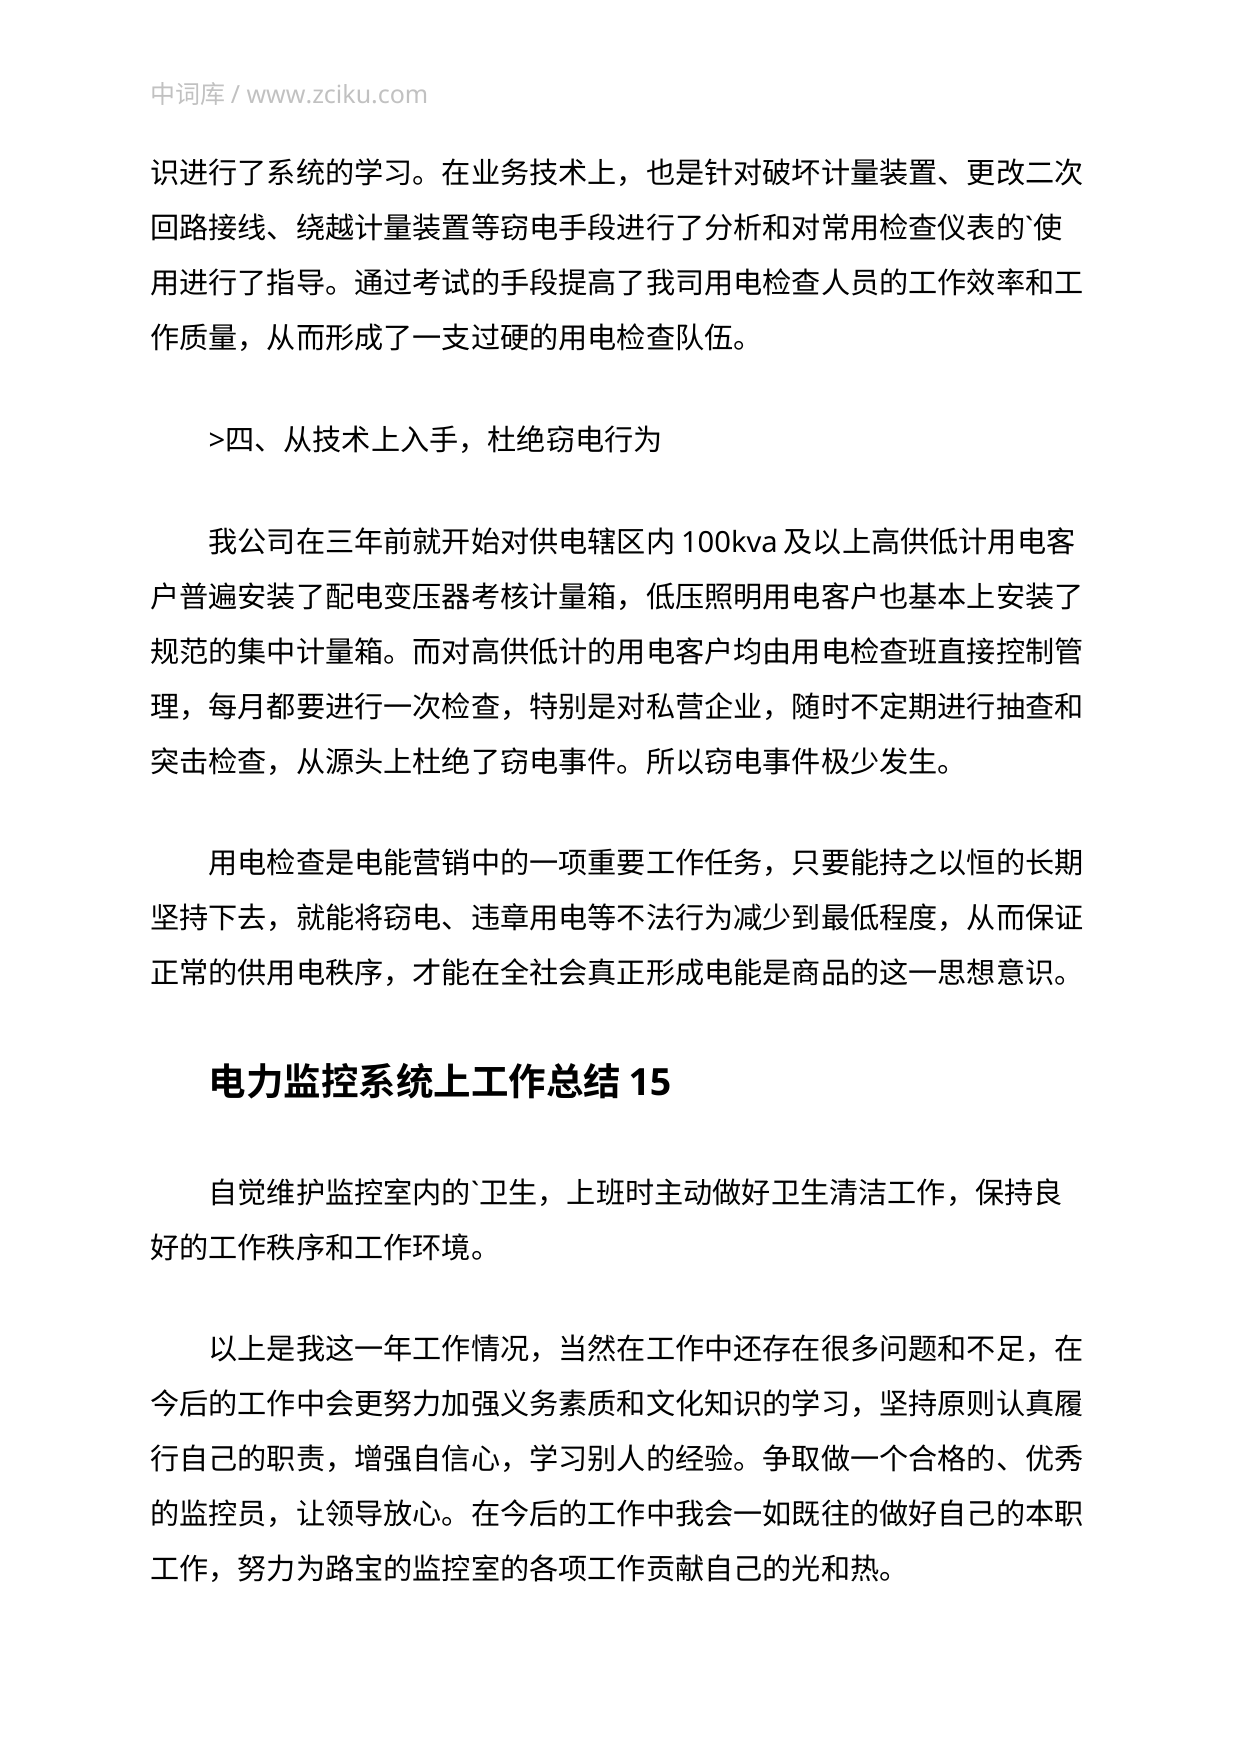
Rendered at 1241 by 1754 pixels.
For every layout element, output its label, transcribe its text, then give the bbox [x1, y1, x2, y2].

text >四、从技术上入手，杜绝窃电行为 [150, 417, 1090, 459]
text 以上是我这一年工作情况，当然在工作中还存在很多问题和不足，在今后的工作中会更努力加强义务素质和文化知识的学习，坚持原则认真履行自己的职责，增强自信心，学习别人的经验。争取做一个合格的、优秀的监控员，让领导放心。在今后的工作中我会一如既往的做好自己的本职工作，努力为路宝的监控室的各项工作贡献自己的光和热。 [150, 1326, 1090, 1588]
text 电力监控系统上工作总结15 [150, 1052, 1090, 1106]
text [150, 150, 1090, 357]
text 自觉维护监控室内的`卫生，上班时主动做好卫生清洁工作，保持良好的工作秩序和工作环境。 [150, 1169, 1090, 1266]
text 我公司在三年前就开始对供电辖区内100kva及以上高供低计用电客户普遍安装了配电变压器考核计量箱，低压照明用电客户也基本上安装了规范的集中计量箱。而对高供低计的用电客户均由用电检查班直接控制管理，每月都要进行一次检查，特别是对私营企业，随时不定期进行抽查和突击检查，从源头上杜绝了窃电事件。所以窃电事件极少发生。 [150, 518, 1090, 781]
text 用电检查是电能营销中的一项重要工作任务，只要能持之以恒的长期坚持下去，就能将窃电、违章用电等不法行为减少到最低程度，从而保证正常的供用电秩序，才能在全社会真正形成电能是商品的这一思想意识。 [150, 840, 1090, 992]
